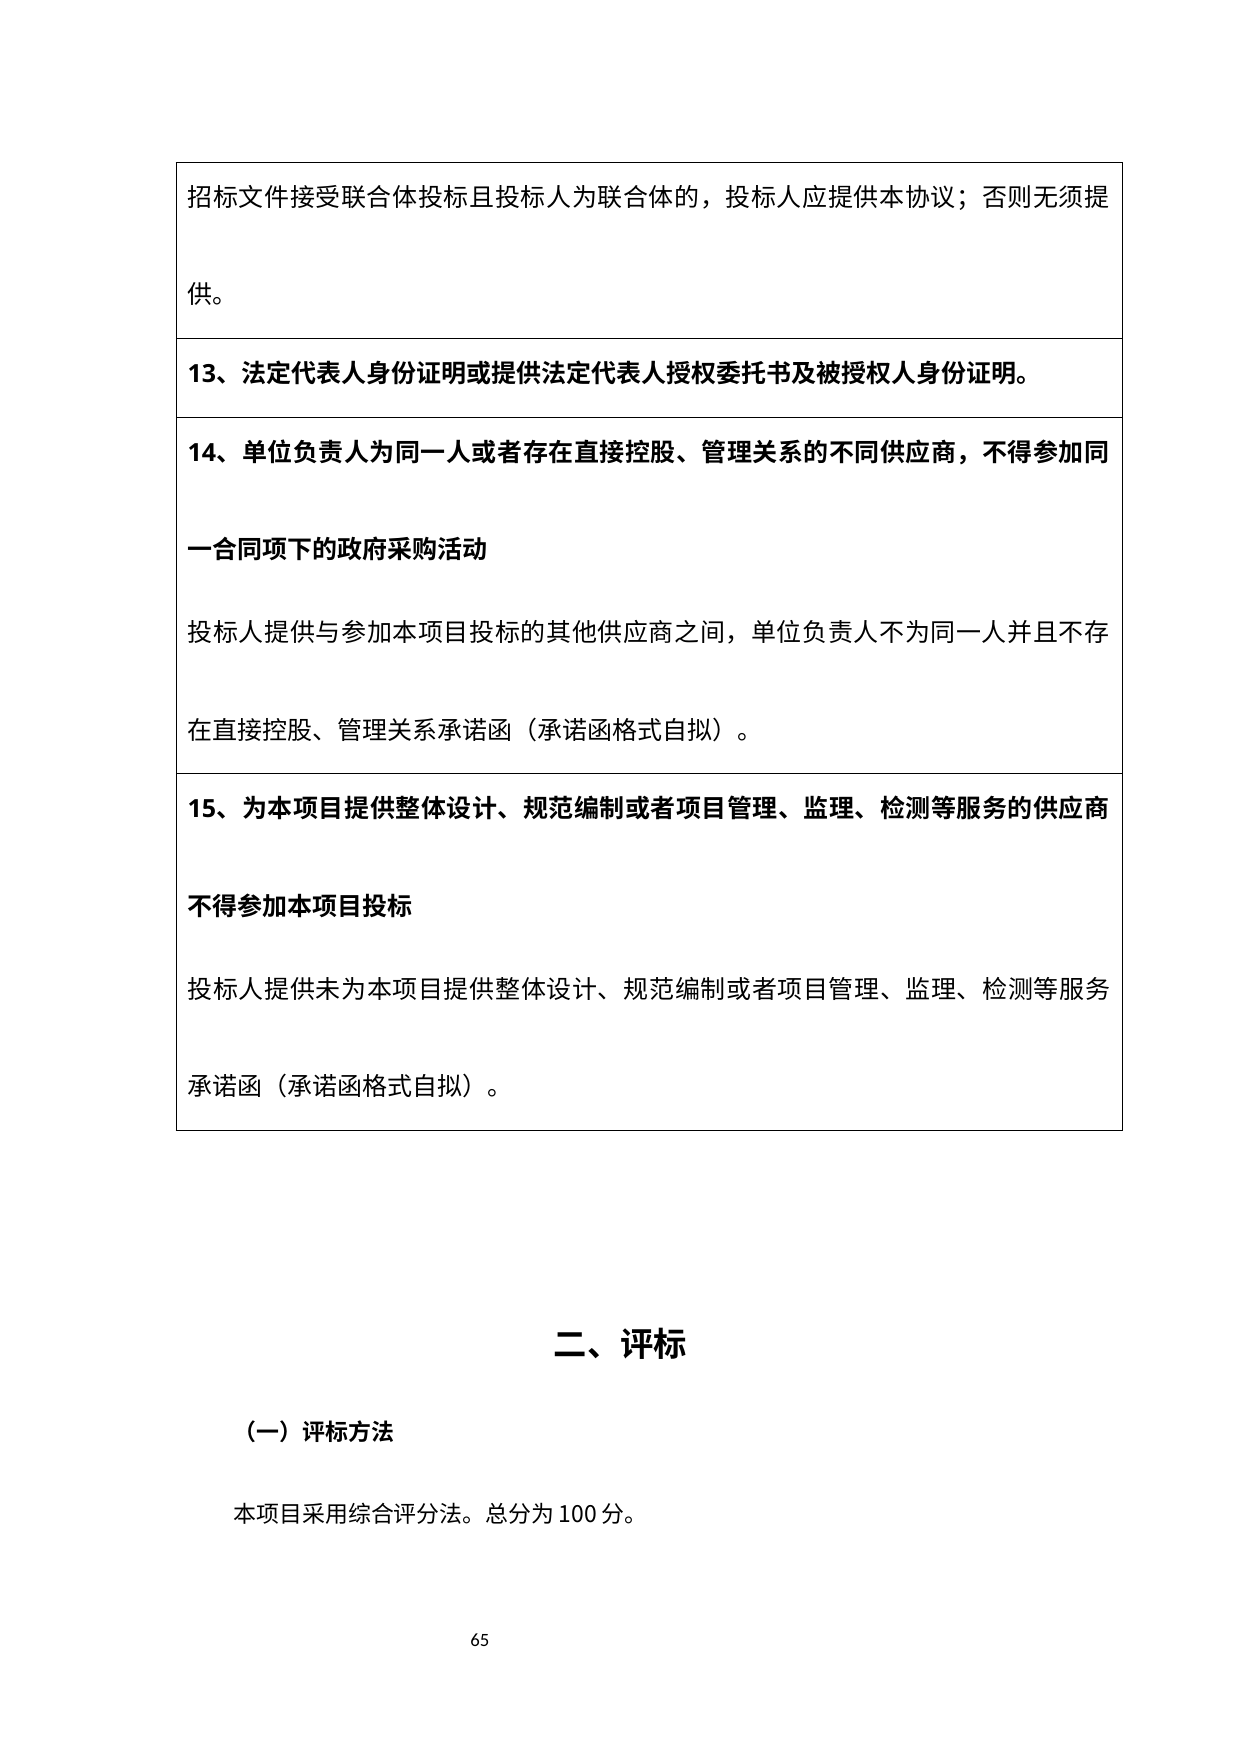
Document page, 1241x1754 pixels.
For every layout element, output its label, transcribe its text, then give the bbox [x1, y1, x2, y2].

text （一）评标方法 [187, 1398, 1053, 1463]
table_cell 15、为本项目提供整体设计、规范编制或者项目管理、监理、检测等服务的供应商不得参加本项目投标 投标人提供未为本项目提供整体设计、规范编制或者项目管理、监理、检测等服务承诺函（承诺函格式自拟）。 [177, 774, 1122, 1130]
text 二、评标 [187, 1309, 1053, 1374]
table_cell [177, 163, 1122, 338]
table_cell 13、法定代表人身份证明或提供法定代表人授权委托书及被授权人身份证明。 [177, 339, 1122, 417]
text 本项目采用综合评分法。总分为100分。 [187, 1480, 1053, 1545]
table_cell 14、单位负责人为同一人或者存在直接控股、管理关系的不同供应商，不得参加同一合同项下的政府采购活动 投标人提供与参加本项目投标的其他供应商之间，单位负责人不为同一人并且不存在直接控股、管理关系承诺函（承诺函格式自拟）。 [177, 418, 1122, 773]
